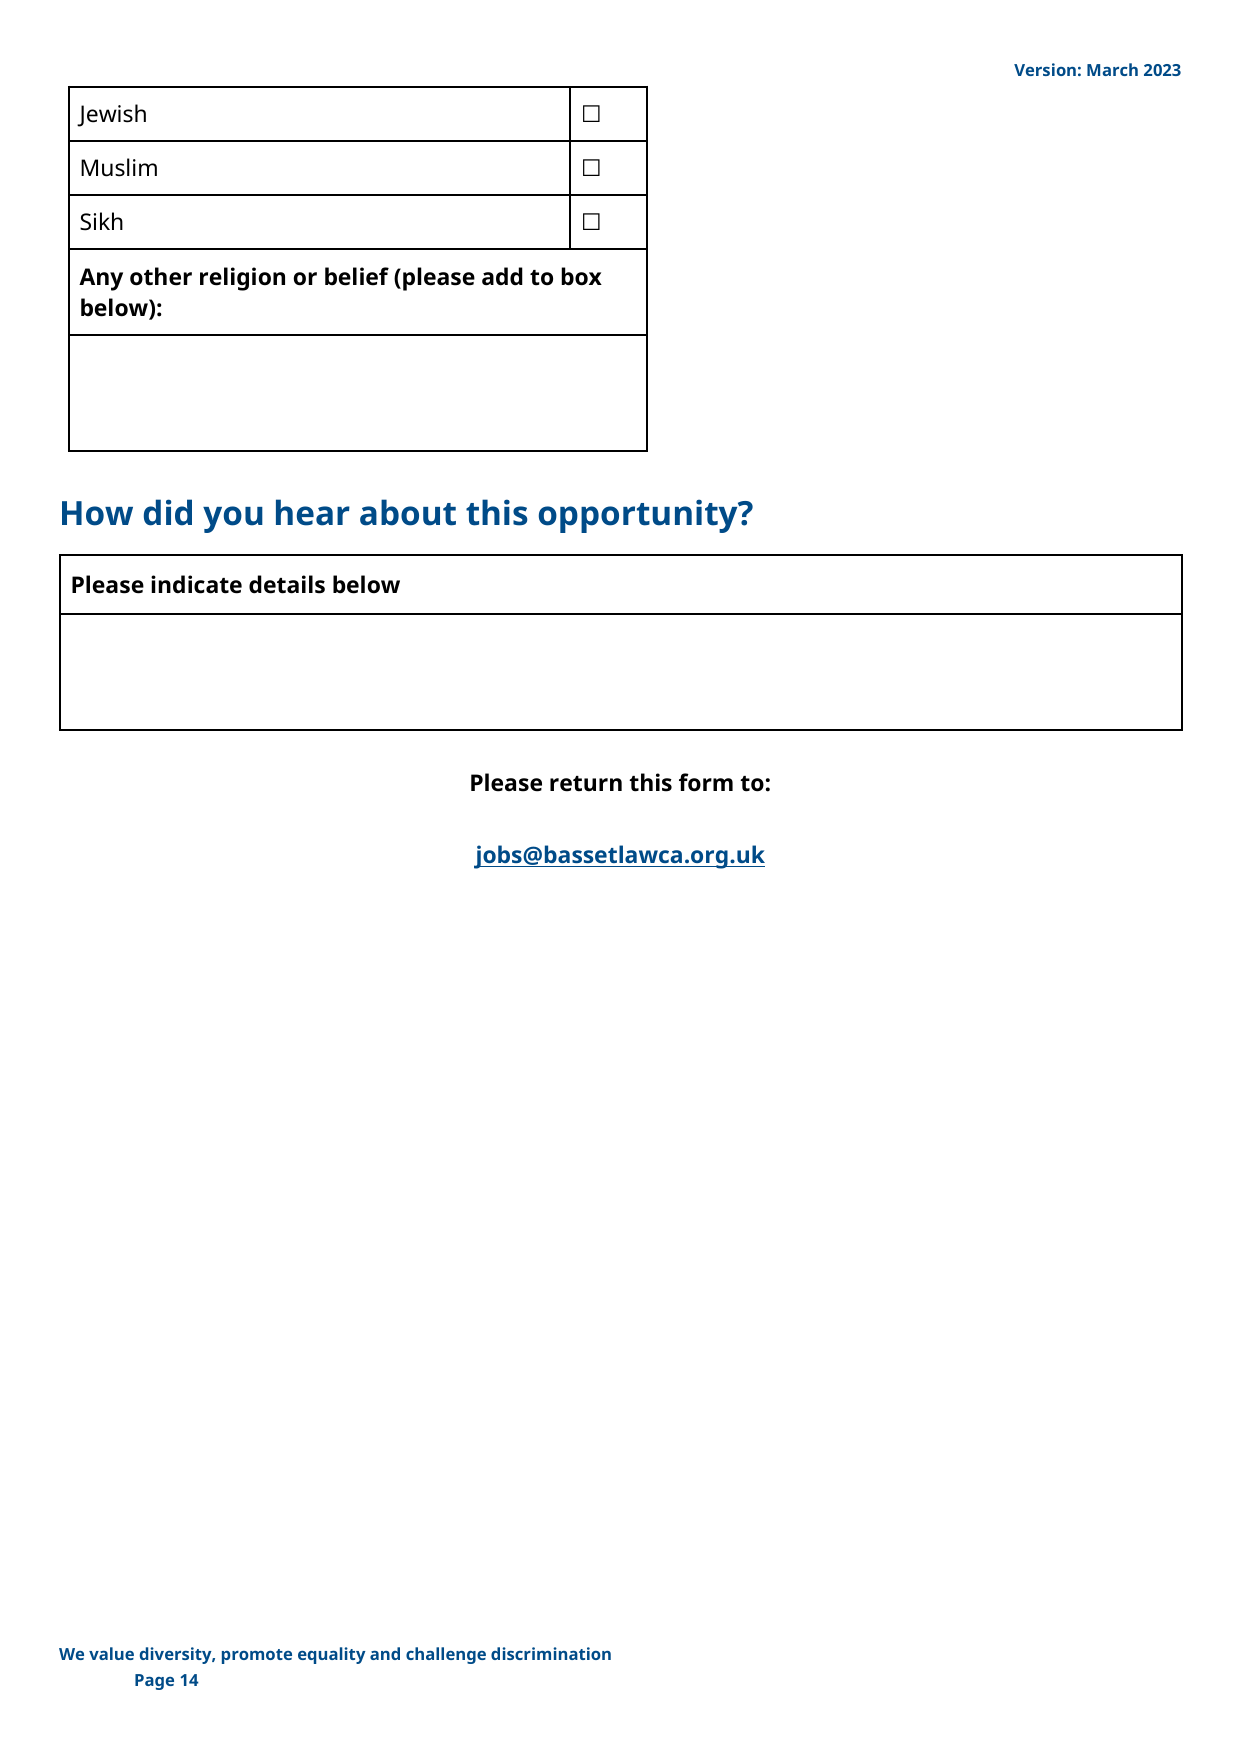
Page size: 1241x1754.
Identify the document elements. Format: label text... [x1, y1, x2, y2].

text jobs@bassetlawca.org.uk [59, 839, 1181, 871]
table_cell [61, 615, 1181, 729]
text Please return this form to: [59, 767, 1181, 799]
table_cell [571, 88, 646, 140]
table_cell Any other religion or belief (please add to box below): [70, 250, 646, 333]
table_cell Jewish [70, 88, 569, 140]
table_header Please indicate details below [61, 556, 1181, 613]
table_cell Muslim [70, 142, 569, 194]
table_cell Sikh [70, 196, 569, 248]
table_cell [70, 336, 646, 450]
subtitle How did you hear about this opportunity? [59, 490, 1181, 535]
table_cell [571, 196, 646, 248]
table_cell [571, 142, 646, 194]
